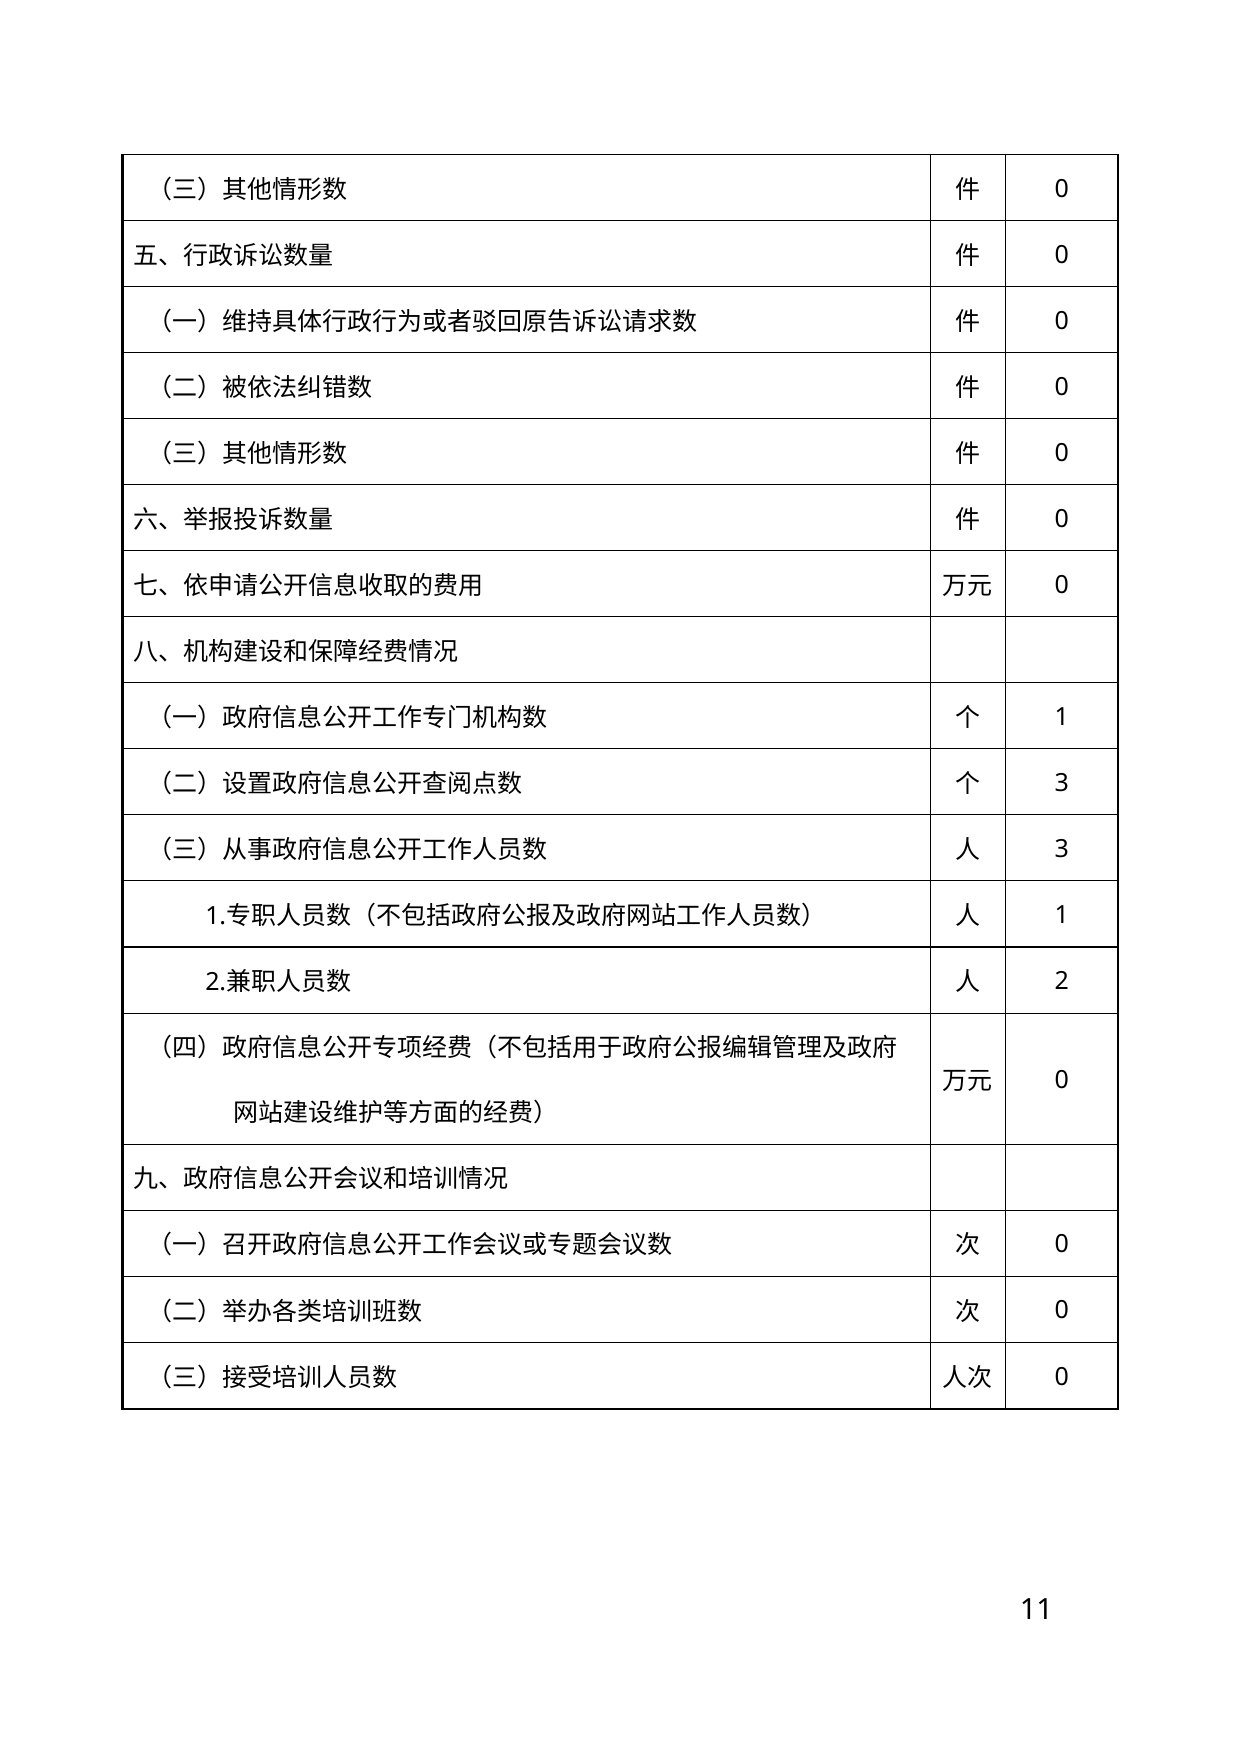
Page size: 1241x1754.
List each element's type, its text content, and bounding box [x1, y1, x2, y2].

table_cell 次 [931, 1277, 1005, 1342]
table_cell 0 [1006, 1014, 1117, 1143]
table_cell 件 [931, 485, 1005, 550]
table_cell （四）政府信息公开专项经费（不包括用于政府公报编辑管理及政府网站建设维护等方面的经费） [124, 1014, 930, 1143]
table_cell （三）其他情形数 [124, 419, 930, 484]
table_cell 0 [1006, 155, 1117, 220]
table_cell 0 [1006, 1343, 1117, 1408]
table_cell 人 [931, 815, 1005, 880]
table_cell 件 [931, 221, 1005, 286]
table_cell 八、机构建设和保障经费情况 [124, 617, 930, 682]
table_cell 人次 [931, 1343, 1005, 1408]
table_cell 0 [1006, 353, 1117, 418]
table_cell 0 [1006, 551, 1117, 616]
table_cell （二）被依法纠错数 [124, 353, 930, 418]
table_cell [1006, 617, 1117, 682]
table_cell [931, 1145, 1005, 1209]
table_cell 1 [1006, 683, 1117, 748]
table_cell （三）从事政府信息公开工作人员数 [124, 815, 930, 880]
table_cell 0 [1006, 287, 1117, 352]
table_cell 万元 [931, 551, 1005, 616]
table_cell （二）设置政府信息公开查阅点数 [124, 749, 930, 814]
table_cell 0 [1006, 419, 1117, 484]
table_cell （一）维持具体行政行为或者驳回原告诉讼请求数 [124, 287, 930, 352]
table_cell 0 [1006, 1211, 1117, 1276]
table_cell （一）召开政府信息公开工作会议或专题会议数 [124, 1211, 930, 1276]
table_cell 人 [931, 881, 1005, 946]
table_cell 件 [931, 353, 1005, 418]
table_cell 0 [1006, 1277, 1117, 1342]
table_cell 六、举报投诉数量 [124, 485, 930, 550]
table_cell 2 [1006, 948, 1117, 1012]
table_cell 件 [931, 419, 1005, 484]
table_cell 九、政府信息公开会议和培训情况 [124, 1145, 930, 1209]
table_cell 1 [1006, 881, 1117, 946]
table_cell 件 [931, 287, 1005, 352]
table_cell 件 [931, 155, 1005, 220]
table_cell 五、行政诉讼数量 [124, 221, 930, 286]
table_cell 0 [1006, 221, 1117, 286]
table_cell 3 [1006, 815, 1117, 880]
table_cell [1006, 1145, 1117, 1209]
table_cell 3 [1006, 749, 1117, 814]
table_cell （二）举办各类培训班数 [124, 1277, 930, 1342]
table_cell 七、依申请公开信息收取的费用 [124, 551, 930, 616]
table_cell （三）接受培训人员数 [124, 1343, 930, 1408]
table_cell 1.专职人员数（不包括政府公报及政府网站工作人员数） [124, 881, 930, 946]
table_cell [931, 617, 1005, 682]
table_cell （一）政府信息公开工作专门机构数 [124, 683, 930, 748]
table_cell 个 [931, 749, 1005, 814]
table_cell 2.兼职人员数 [124, 948, 930, 1012]
table_cell 个 [931, 683, 1005, 748]
table_cell 万元 [931, 1014, 1005, 1143]
table_cell （三）其他情形数 [124, 155, 930, 220]
table_cell 人 [931, 948, 1005, 1012]
table_cell 0 [1006, 485, 1117, 550]
table_cell 次 [931, 1211, 1005, 1276]
